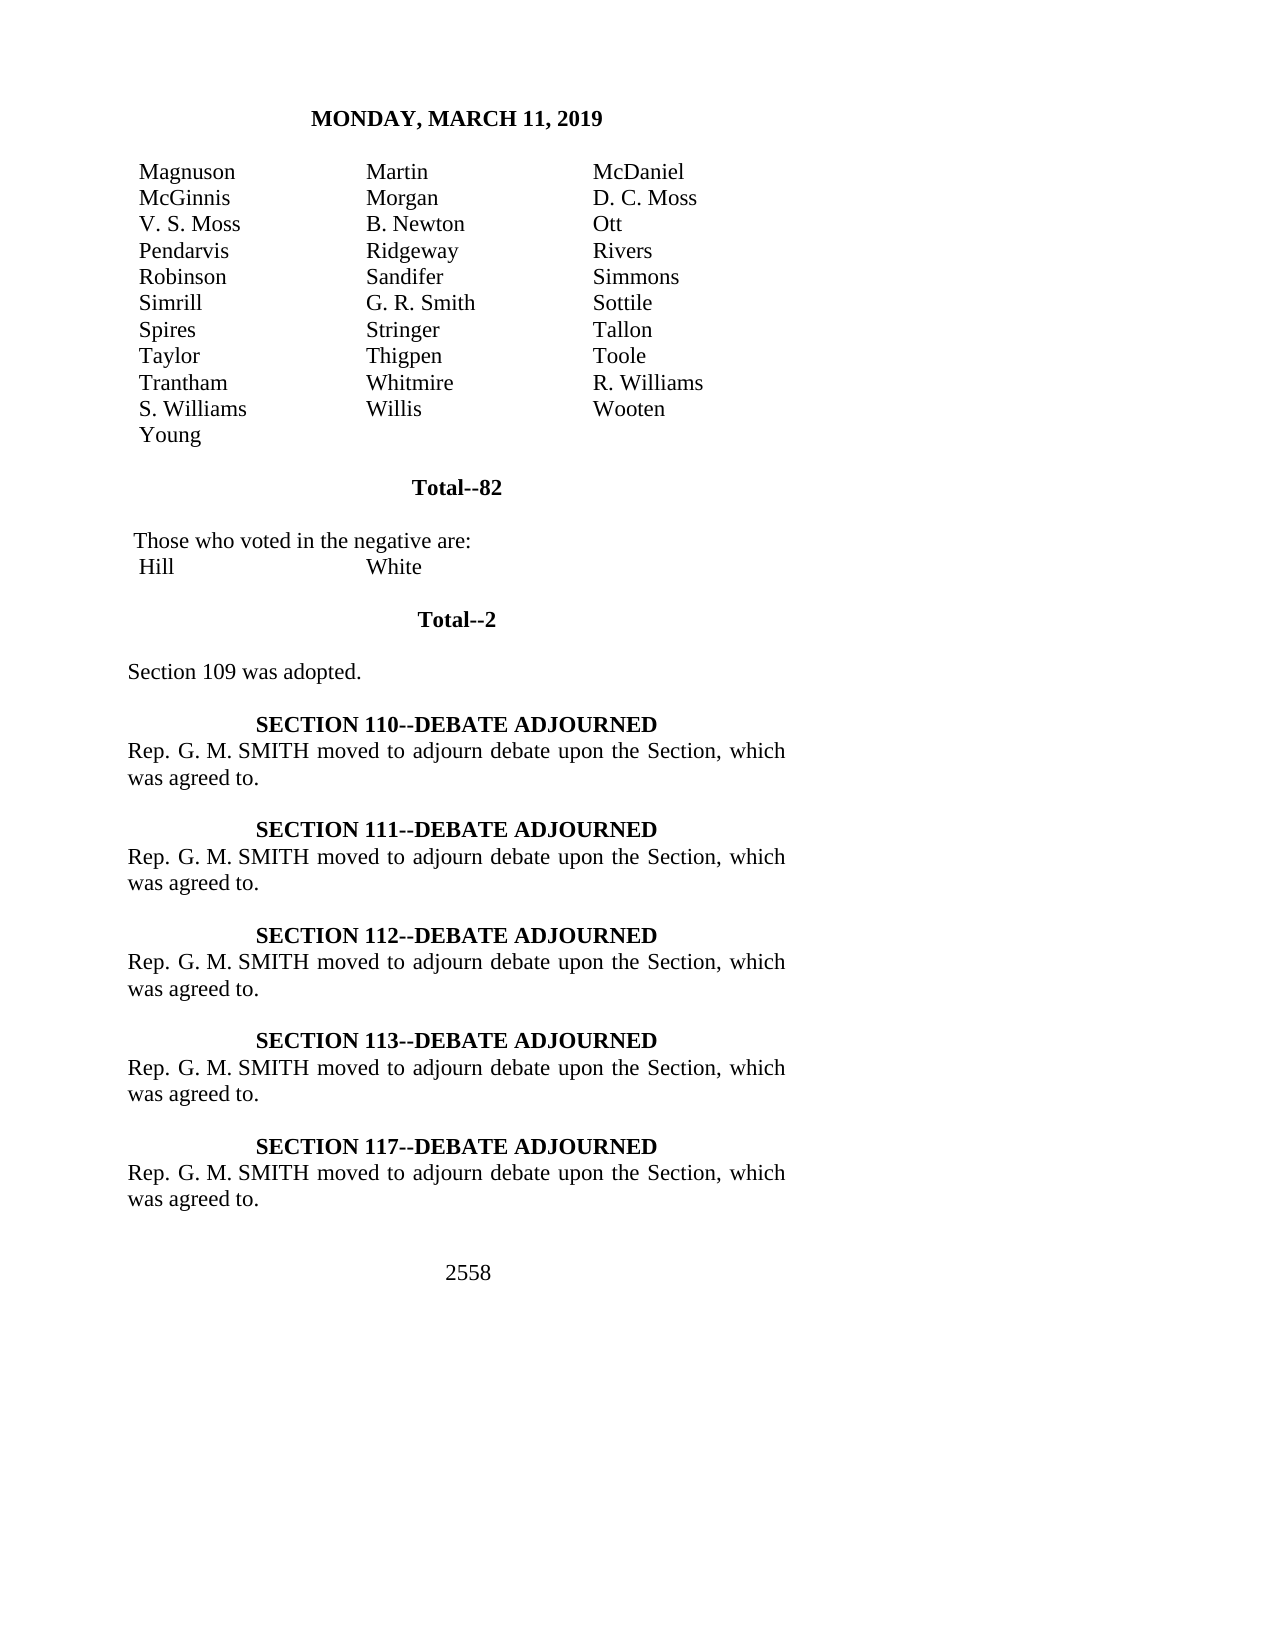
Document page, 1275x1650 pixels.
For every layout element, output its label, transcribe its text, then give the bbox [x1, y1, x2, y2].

text SECTION 110--DEBATE ADJOURNED [127, 711, 786, 737]
text SECTION 117--DEBATE ADJOURNED [127, 1133, 786, 1159]
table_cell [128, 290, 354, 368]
text Rep. G. M. SMITH moved to adjourn debate upon the Section, which was agreed to. [127, 737, 786, 790]
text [127, 1159, 786, 1212]
text Total--2 [127, 606, 786, 632]
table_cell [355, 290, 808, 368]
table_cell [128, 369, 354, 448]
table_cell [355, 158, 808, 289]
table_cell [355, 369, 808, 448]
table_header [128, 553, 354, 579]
text Rep. G. M. SMITH moved to adjourn debate upon the Section, which was agreed to. [127, 843, 786, 896]
text SECTION 113--DEBATE ADJOURNED [127, 1027, 786, 1054]
text Section 109 was adopted. [127, 658, 786, 685]
text SECTION 112--DEBATE ADJOURNED [127, 922, 786, 948]
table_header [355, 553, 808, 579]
text Total--82 [127, 474, 786, 500]
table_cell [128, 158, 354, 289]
text Those who voted in the negative are: [127, 527, 786, 553]
text Rep. G. M. SMITH moved to adjourn debate upon the Section, which was agreed to. [127, 1054, 786, 1106]
text SECTION 111--DEBATE ADJOURNED [127, 817, 786, 843]
text Rep. G. M. SMITH moved to adjourn debate upon the Section, which was agreed to. [127, 948, 786, 1001]
